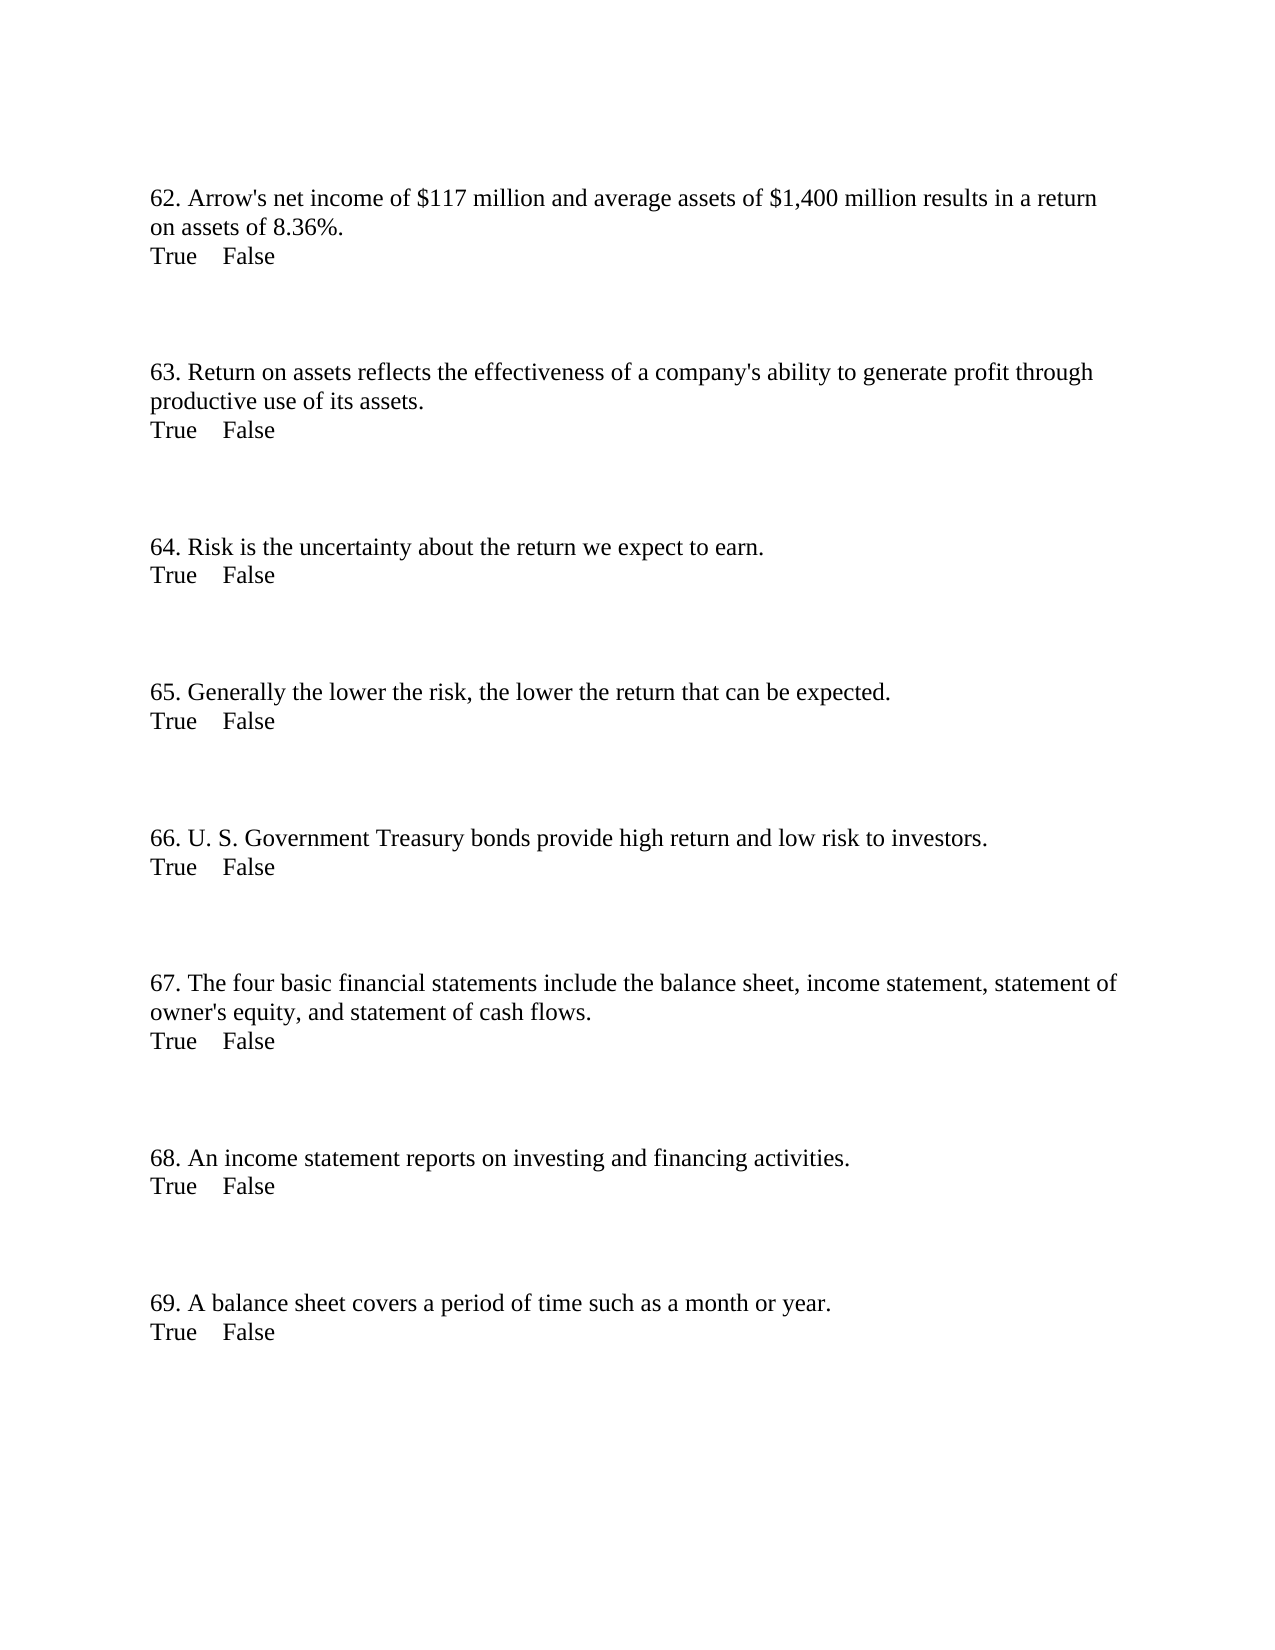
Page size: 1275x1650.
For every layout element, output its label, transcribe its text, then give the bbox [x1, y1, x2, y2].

text 63. Return on assets reflects the effectiveness of a company's ability to generate profit through productive use of its assets. True False [150, 357, 1125, 444]
text 69. A balance sheet covers a period of time such as a month or year. True False [150, 1288, 1125, 1346]
text 67. The four basic financial statements include the balance sheet, income statement, statement of owner's equity, and statement of cash flows. True False [150, 968, 1125, 1054]
text 66. U. S. Government Treasury bonds provide high return and low risk to investors. True False [150, 823, 1125, 880]
text 68. An income statement reports on investing and financing activities. True False [150, 1143, 1125, 1200]
text 62. Arrow's net income of $117 million and average assets of $1,400 million results in a return on assets of 8.36%. True False [150, 183, 1125, 269]
text 64. Risk is the uncertainty about the return we expect to earn. True False [150, 532, 1125, 589]
text 65. Generally the lower the risk, the lower the return that can be expected. True False [150, 677, 1125, 735]
